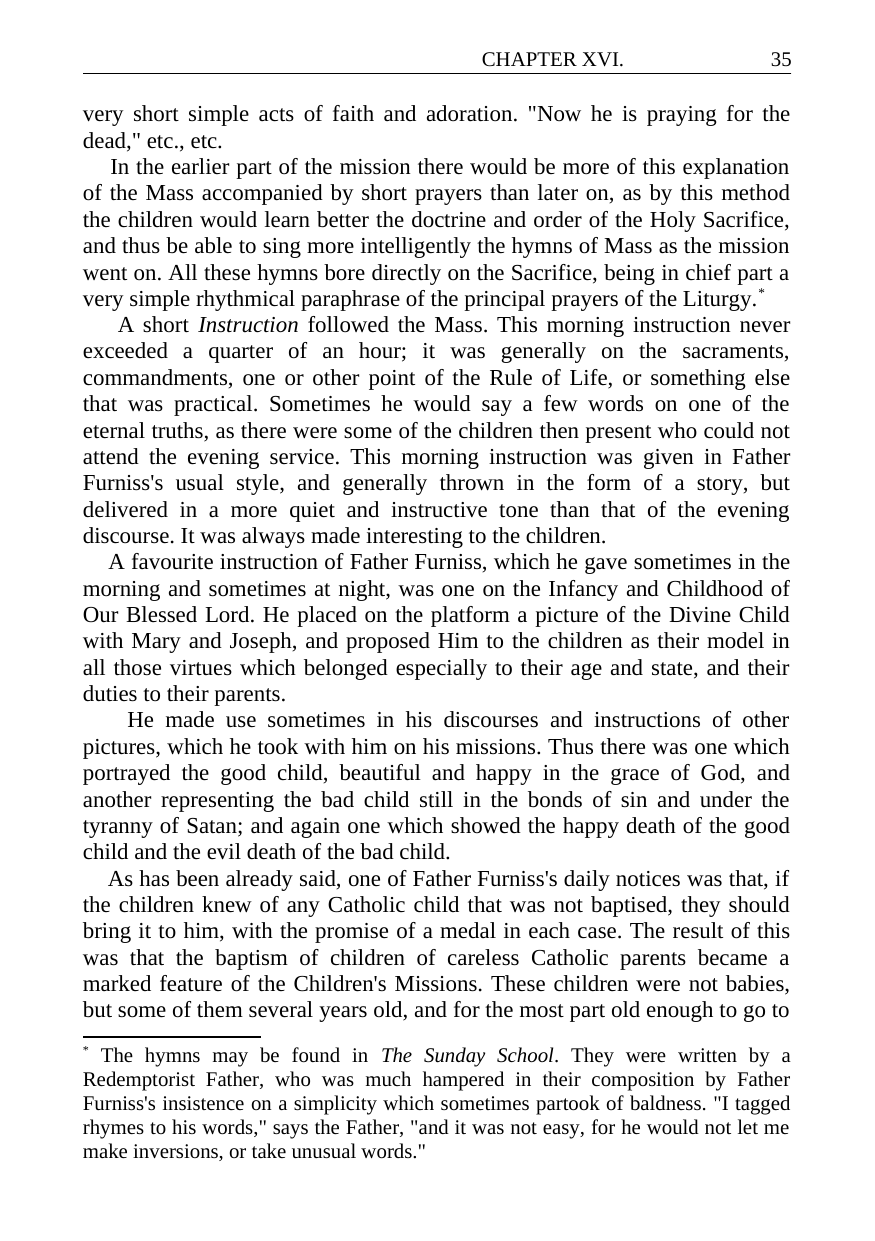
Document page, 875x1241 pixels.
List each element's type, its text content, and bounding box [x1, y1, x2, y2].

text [83, 100, 791, 153]
text A favourite instruction of Father Furniss, which he gave sometimes in the morning and sometimes at night, was one on the Infancy and Childhood of Our Blessed Lord. He placed on the platform a picture of the Divine Child with Mary and Joseph, and proposed Him to the children as their model in all those virtues which belonged especially to their age and state, and their duties to their parents. [83, 548, 791, 707]
text In the earlier part of the mission there would be more of this explanation of the Mass accompanied by short prayers than later on, as by this method the children would learn better the doctrine and order of the Holy Sacrifice, and thus be able to sing more intelligently the hymns of Mass as the mission went on. All these hymns bore directly on the Sacrifice, being in chief part a very simple rhythmical paraphrase of the principal prayers of the Liturgy. [83, 153, 791, 311]
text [83, 865, 791, 1023]
text A short Instruction followed the Mass. This morning instruction never exceeded a quarter of an hour; it was generally on the sacraments, commandments, one or other point of the Rule of Life, or something else that was practical. Sometimes he would say a few words on one of the eternal truths, as there were some of the children then present who could not attend the evening service. This morning instruction was given in Father Furniss's usual style, and generally thrown in the form of a story, but delivered in a more quiet and instructive tone than that of the evening discourse. It was always made interesting to the children. [83, 311, 791, 548]
text He made use sometimes in his discourses and instructions of other pictures, which he took with him on his missions. Thus there was one which portrayed the good child, beautiful and happy in the grace of God, and another representing the bad child still in the bonds of sin and under the tyranny of Satan; and again one which showed the happy death of the good child and the evil death of the bad child. [83, 707, 791, 865]
